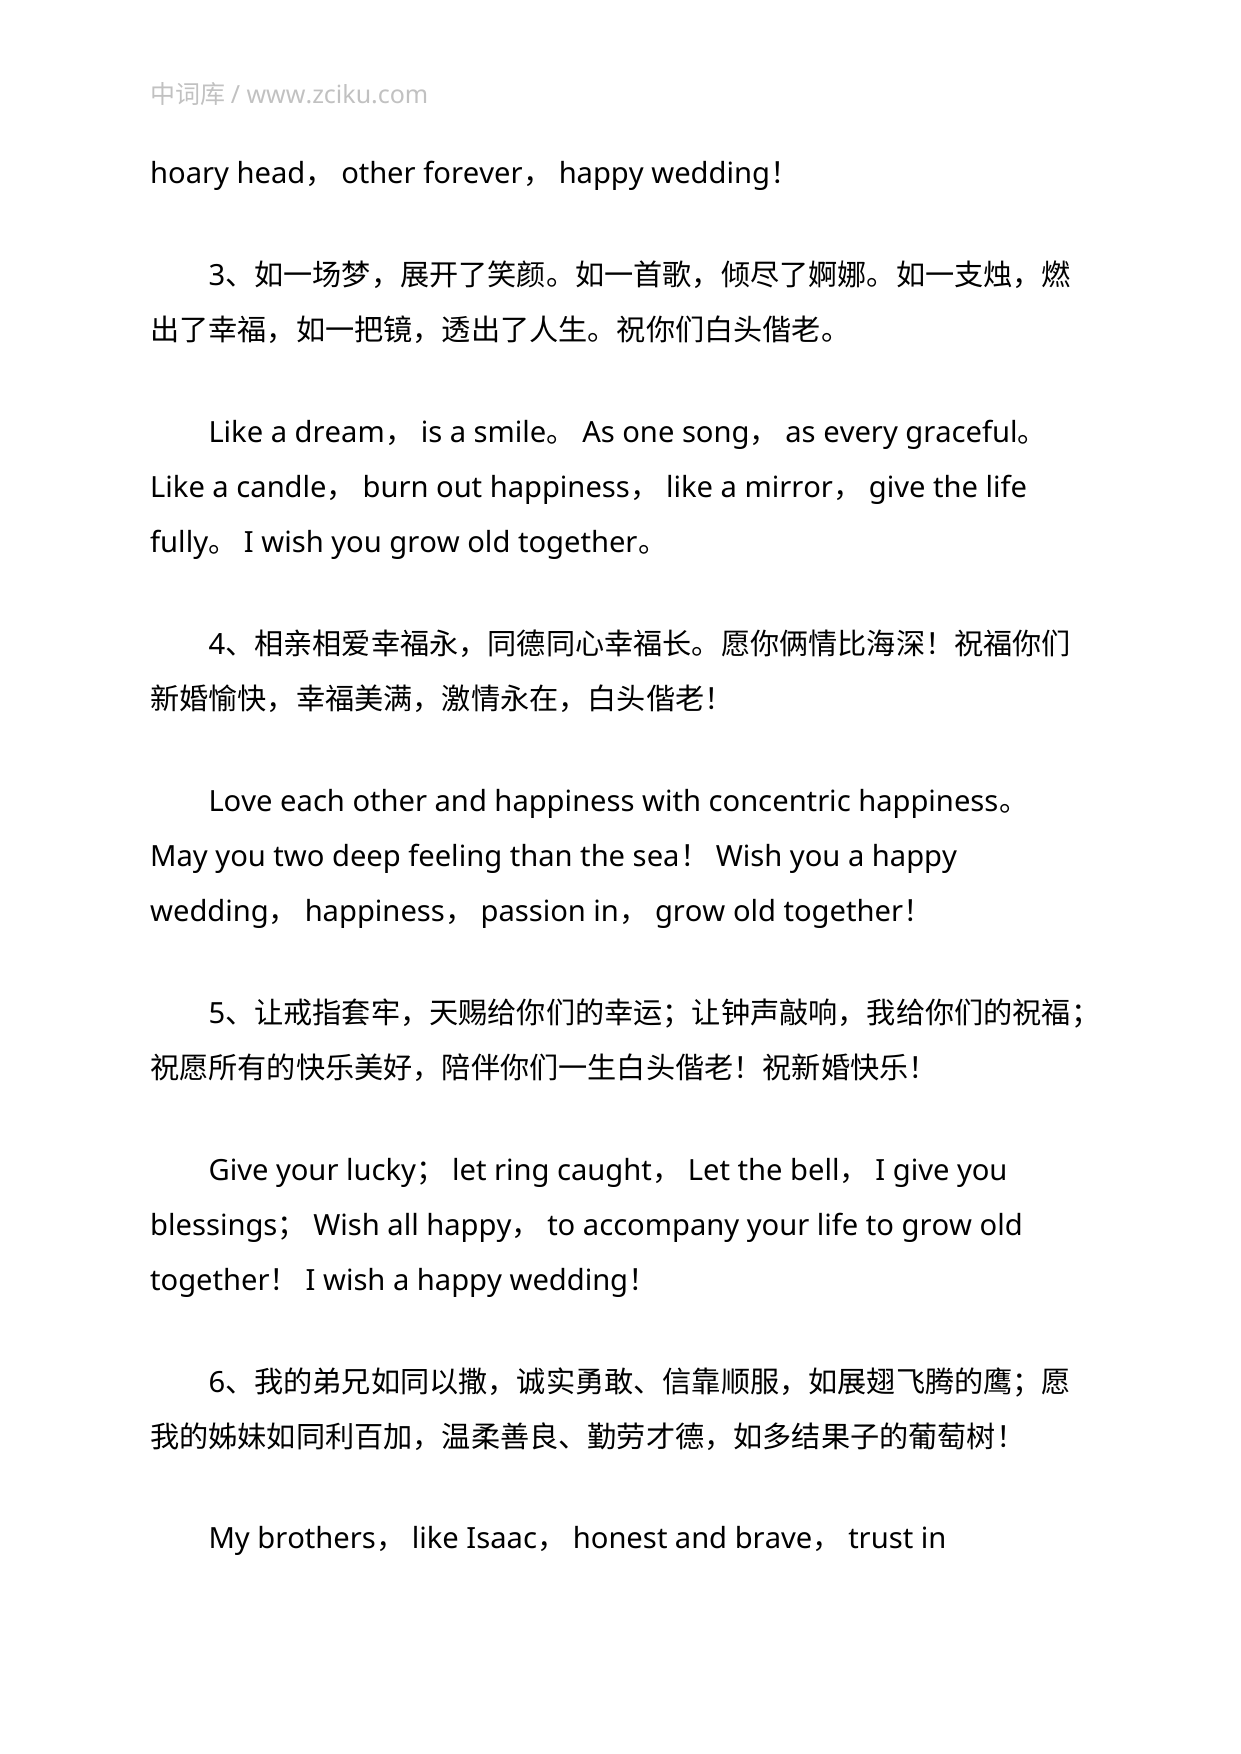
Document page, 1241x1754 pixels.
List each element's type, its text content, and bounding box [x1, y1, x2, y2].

text Give your lucky； let ring caught， Let the bell， I give you blessings； Wish all happy， to accompany your life to grow old together！ I wish a happy wedding！ [150, 1146, 1090, 1299]
text Like a dream， is a smile。 As one song， as every graceful。 Like a candle， burn out happiness， like a mirror， give the life fully。 I wish you grow old together。 [150, 409, 1090, 561]
text 5、让戒指套牢，天赐给你们的幸运；让钟声敲响，我给你们的祝福；祝愿所有的快乐美好，陪伴你们一生白头偕老！祝新婚快乐！ [150, 989, 1090, 1087]
text 4、相亲相爱幸福永，同德同心幸福长。愿你俩情比海深！祝福你们新婚愉快，幸福美满，激情永在，白头偕老！ [150, 621, 1090, 718]
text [150, 1515, 1090, 1557]
text 3、如一场梦，展开了笑颜。如一首歌，倾尽了婀娜。如一支烛，燃出了幸福，如一把镜，透出了人生。祝你们白头偕老。 [150, 252, 1090, 349]
text 6、我的弟兄如同以撒，诚实勇敢、信靠顺服，如展翅飞腾的鹰；愿我的姊妹如同利百加，温柔善良、勤劳才德，如多结果子的葡萄树！ [150, 1358, 1090, 1456]
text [150, 150, 1090, 192]
text Love each other and happiness with concentric happiness。 May you two deep feeling than the sea！ Wish you a happy wedding， happiness， passion in， grow old together！ [150, 777, 1090, 930]
